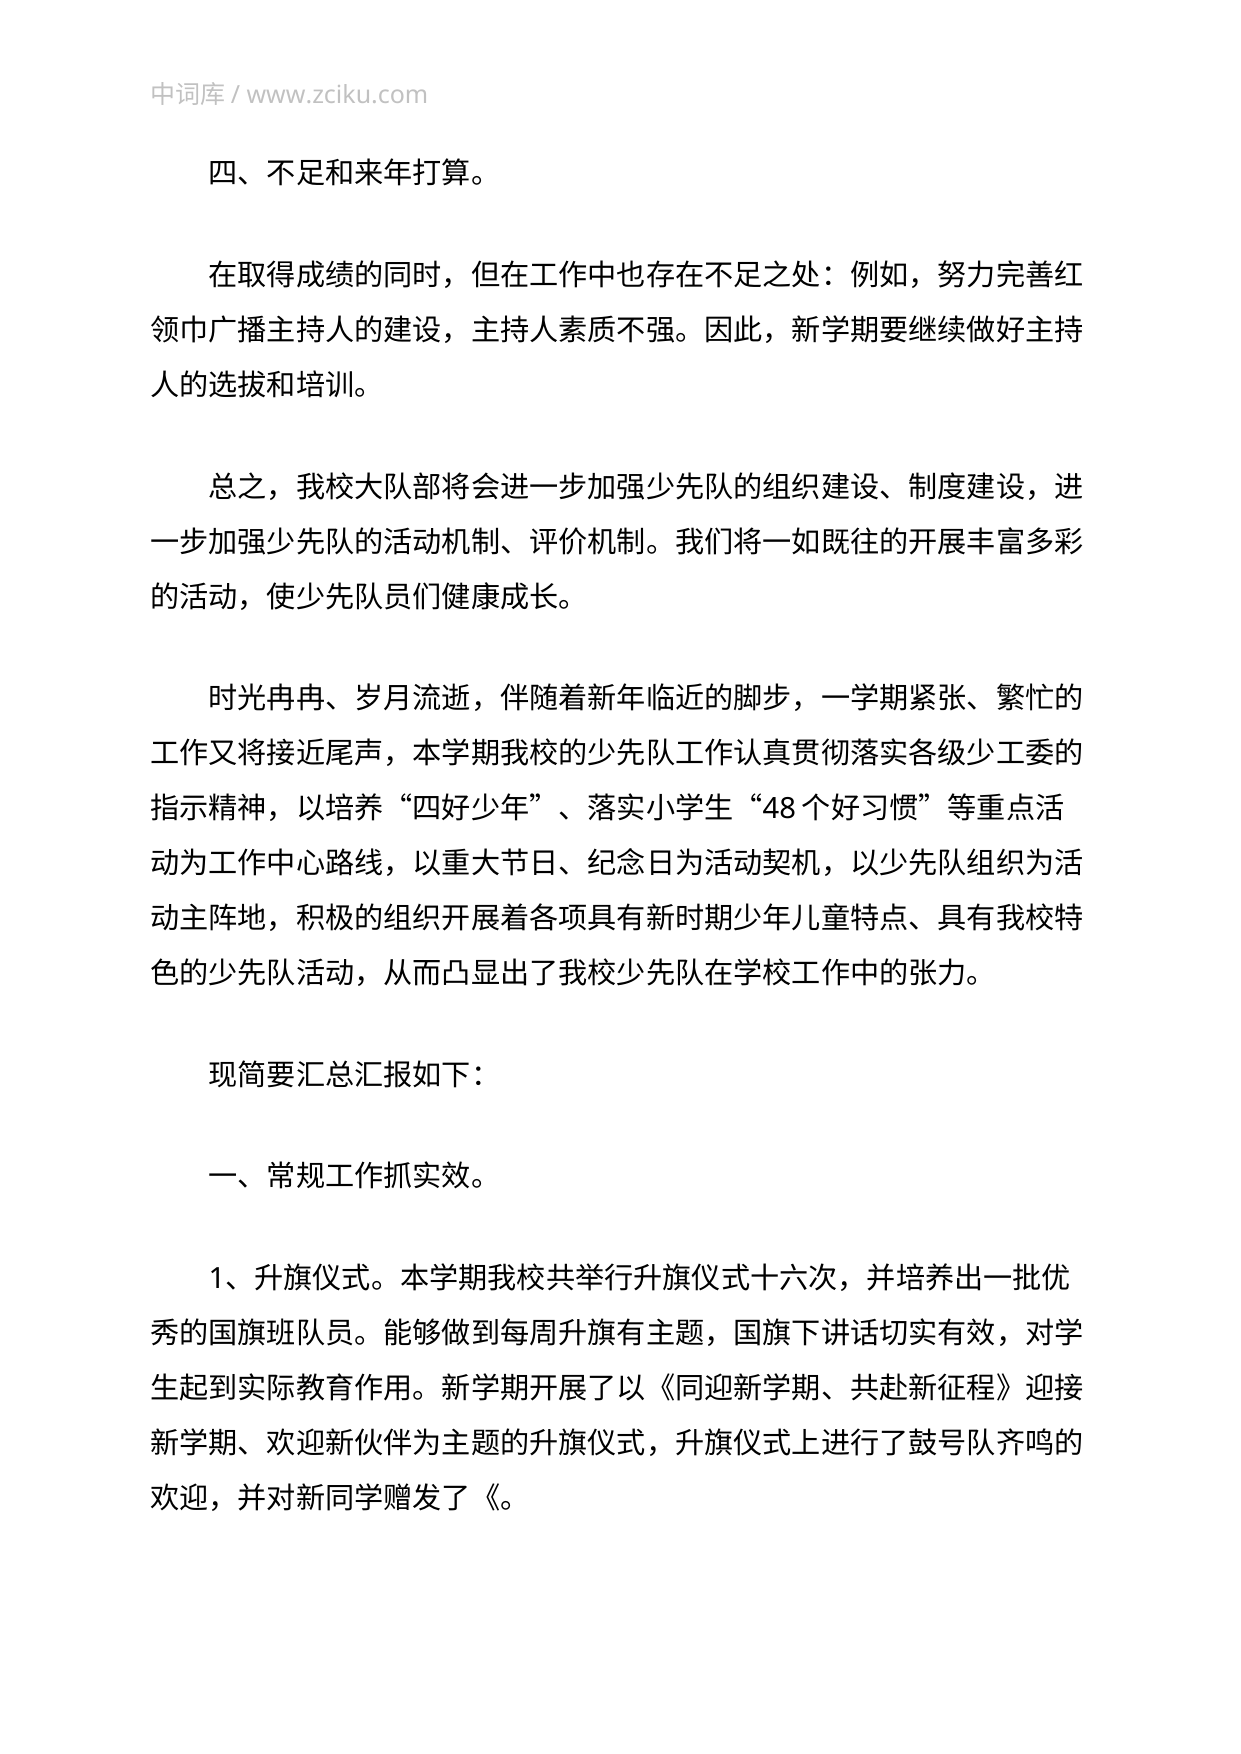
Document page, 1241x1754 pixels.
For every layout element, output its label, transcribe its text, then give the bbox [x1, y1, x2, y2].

text 时光冉冉、岁月流逝，伴随着新年临近的脚步，一学期紧张、繁忙的工作又将接近尾声，本学期我校的少先队工作认真贯彻落实各级少工委的指示精神，以培养“四好少年”、落实小学生“48个好习惯”等重点活动为工作中心路线，以重大节日、纪念日为活动契机，以少先队组织为活动主阵地，积极的组织开展着各项具有新时期少年儿童特点、具有我校特色的少先队活动，从而凸显出了我校少先队在学校工作中的张力。 [150, 675, 1090, 992]
text 现简要汇总汇报如下： [150, 1051, 1090, 1093]
text 1、升旗仪式。本学期我校共举行升旗仪式十六次，并培养出一批优秀的国旗班队员。能够做到每周升旗有主题，国旗下讲话切实有效，对学生起到实际教育作用。新学期开展了以《同迎新学期、共赴新征程》迎接新学期、欢迎新伙伴为主题的升旗仪式，升旗仪式上进行了鼓号队齐鸣的欢迎，并对新同学赠发了《。 [150, 1255, 1090, 1517]
text 总之，我校大队部将会进一步加强少先队的组织建设、制度建设，进一步加强少先队的活动机制、评价机制。我们将一如既往的开展丰富多彩的活动，使少先队员们健康成长。 [150, 463, 1090, 615]
text 在取得成绩的同时，但在工作中也存在不足之处：例如，努力完善红领巾广播主持人的建设，主持人素质不强。因此，新学期要继续做好主持人的选拔和培训。 [150, 252, 1090, 404]
text 一、常规工作抓实效。 [150, 1153, 1090, 1195]
text 四、不足和来年打算。 [150, 150, 1090, 192]
